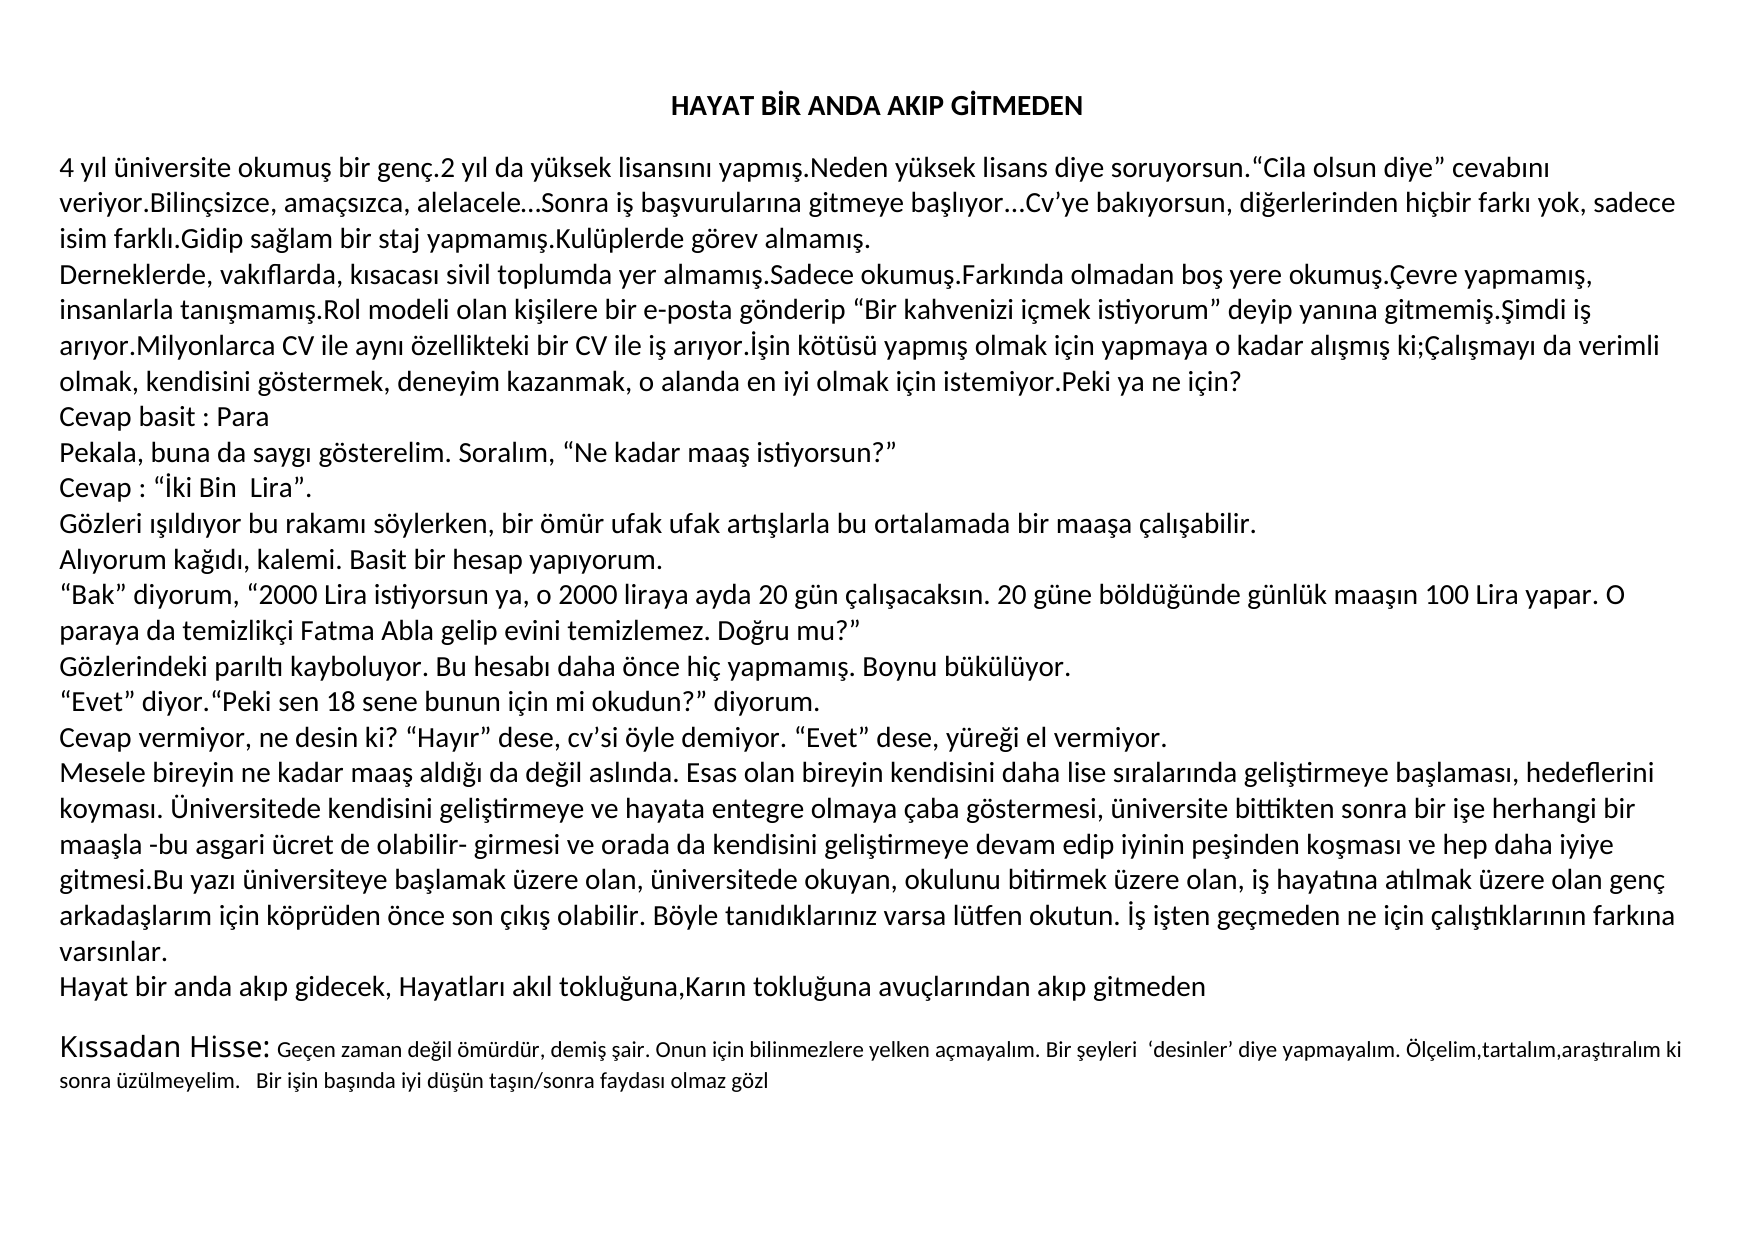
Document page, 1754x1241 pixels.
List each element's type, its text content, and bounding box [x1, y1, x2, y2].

text HAYAT BİR ANDA AKIP GİTMEDEN [59, 87, 1695, 123]
text Kıssadan Hisse: Geçen zaman değil ömürdür, demiş şair. Onun için bilinmezlere yelken açmayalım. Bir şeyleri ‘desinler’ diye yapmayalım. Ölçelim,tartalım,araştıralım ki sonra üzülmeyelim. Bir işin başında iyi düşün taşın/sonra faydası olmaz gözl [59, 1027, 1695, 1094]
text 4 yıl üniversite okumuş bir genç.2 yıl da yüksek lisansını yapmış.Neden yüksek lisans diye soruyorsun.“Cila olsun diye” cevabını veriyor.Bilinçsizce, amaçsızca, alelacele…Sonra iş başvurularına gitmeye başlıyor...Cv’ye bakıyorsun, diğerlerinden hiçbir farkı yok, sadece isim farklı.Gidip sağlam bir staj yapmamış.Kulüplerde görev almamış. Derneklerde, vakıflarda, kısacası sivil toplumda yer almamış.Sadece okumuş.Farkında olmadan boş yere okumuş.Çevre yapmamış, insanlarla tanışmamış.Rol modeli olan kişilere bir e-posta gönderip “Bir kahvenizi içmek istiyorum” deyip yanına gitmemiş.Şimdi iş arıyor.Milyonlarca CV ile aynı özellikteki bir CV ile iş arıyor.İşin kötüsü yapmış olmak için yapmaya o kadar alışmış ki;Çalışmayı da verimli olmak, kendisini göstermek, deneyim kazanmak, o alanda en iyi olmak için istemiyor.Peki ya ne için? Cevap basit : Para Pekala, buna da saygı gösterelim. Soralım, “Ne kadar maaş istiyorsun?” Cevap : “İki Bin Lira”. Gözleri ışıldıyor bu rakamı söylerken, bir ömür ufak ufak artışlarla bu ortalamada bir maaşa çalışabilir. Alıyorum kağıdı, kalemi. Basit bir hesap yapıyorum. “Bak” diyorum, “2000 Lira istiyorsun ya, o 2000 liraya ayda 20 gün çalışacaksın. 20 güne böldüğünde günlük maaşın 100 Lira yapar. O paraya da temizlikçi Fatma Abla gelip evini temizlemez. Doğru mu?” Gözlerindeki parıltı kayboluyor. Bu hesabı daha önce hiç yapmamış. Boynu bükülüyor. “Evet” diyor.“Peki sen 18 sene bunun için mi okudun?” diyorum. Cevap vermiyor, ne desin ki? “Hayır” dese, cv’si öyle demiyor. “Evet” dese, yüreği el vermiyor. Mesele bireyin ne kadar maaş aldığı da değil aslında. Esas olan bireyin kendisini daha lise sıralarında geliştirmeye başlaması, hedeflerini koyması. Üniversitede kendisini geliştirmeye ve hayata entegre olmaya çaba göstermesi, üniversite bittikten sonra bir işe herhangi bir maaşla -bu asgari ücret de olabilir- girmesi ve orada da kendisini geliştirmeye devam edip iyinin peşinden koşması ve hep daha iyiye gitmesi.Bu yazı üniversiteye başlamak üzere olan, üniversitede okuyan, okulunu bitirmek üzere olan, iş hayatına atılmak üzere olan genç arkadaşlarım için köprüden önce son çıkış olabilir. Böyle tanıdıklarınız varsa lütfen okutun. İş işten geçmeden ne için çalıştıklarının farkına varsınlar. Hayat bir anda akıp gidecek, Hayatları akıl tokluğuna,Karın tokluğuna avuçlarından akıp gitmeden [59, 149, 1695, 1004]
